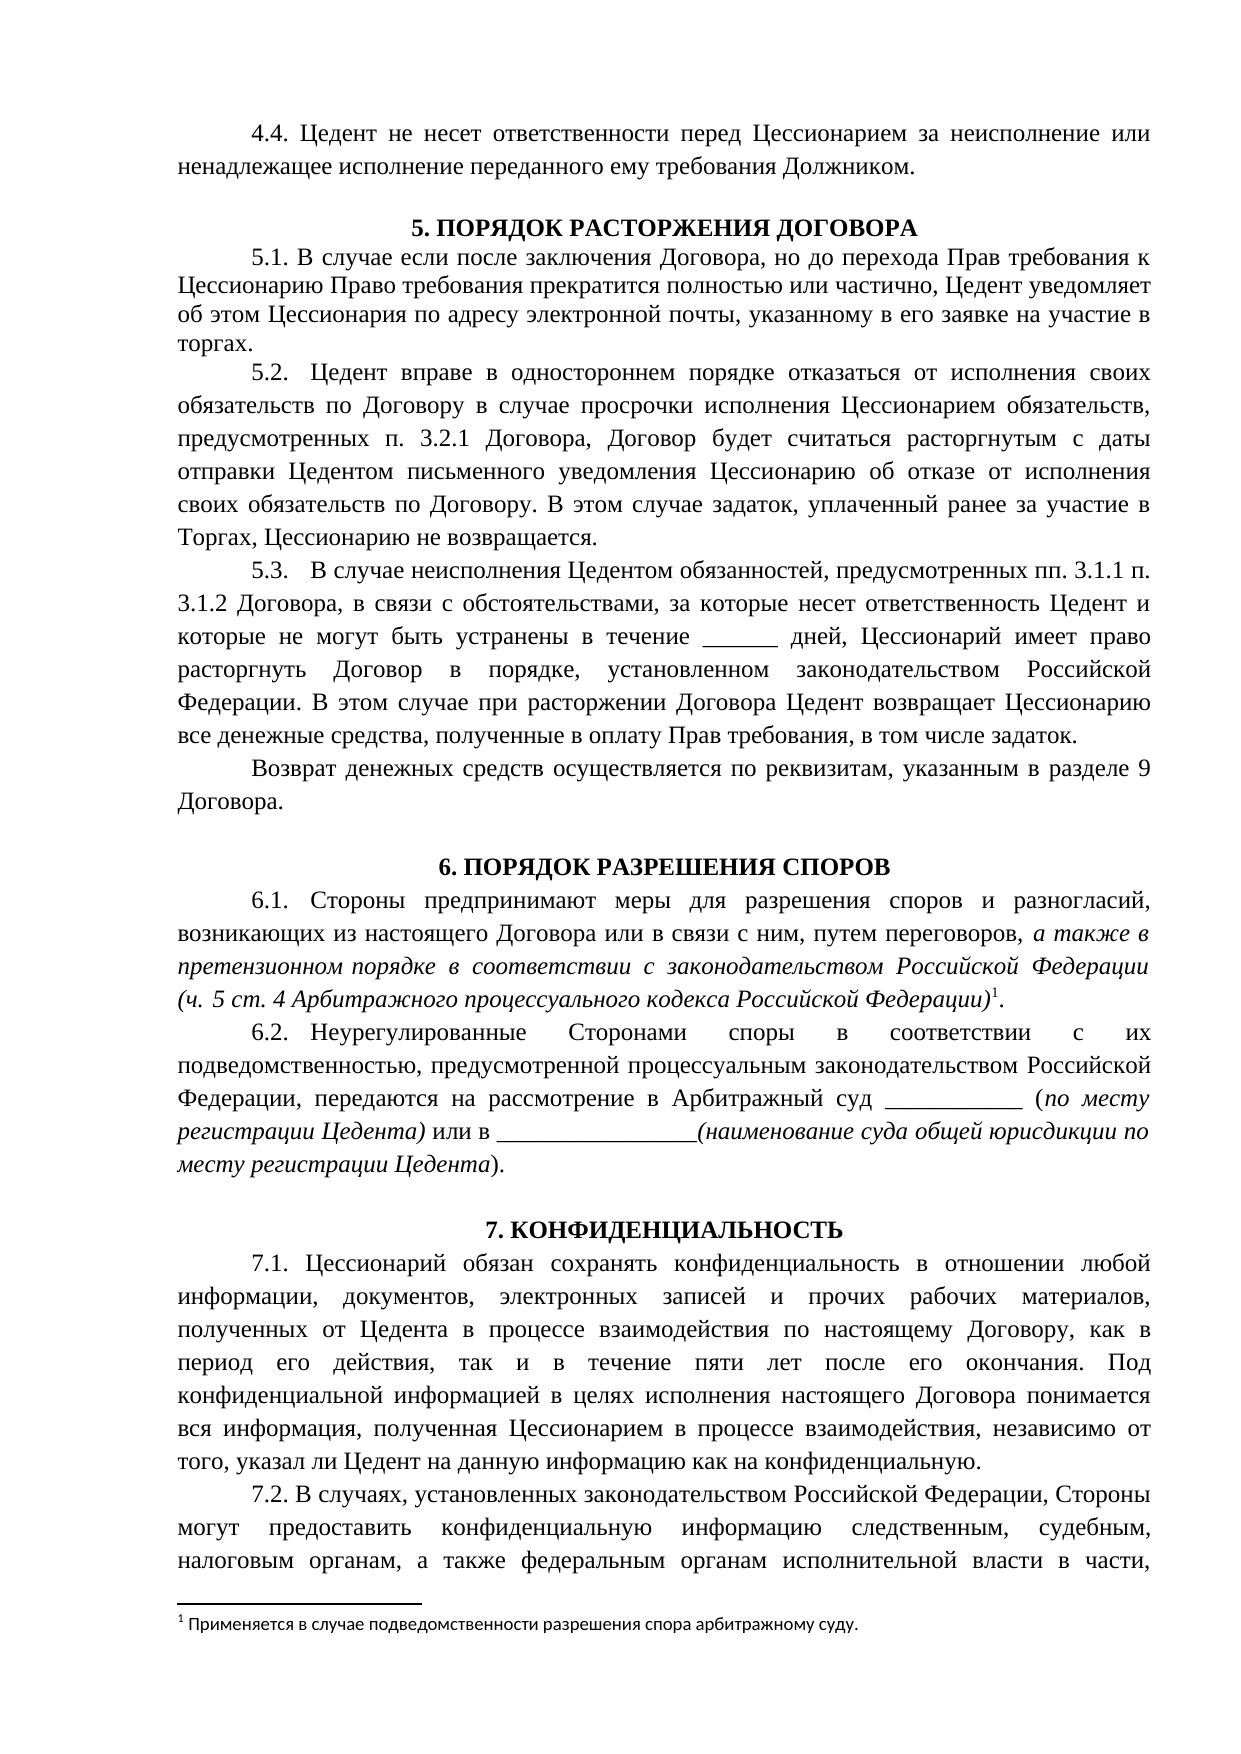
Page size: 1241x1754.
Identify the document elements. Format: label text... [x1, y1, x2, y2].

text 5.3. В случае неисполнения Цедентом обязанностей, предусмотренных пп. 3.1.1 п. 3.1.2 Договора, в связи с обстоятельствами, за которые несет ответственность Цедент и которые не могут быть устранены в течение ______ дней, Цессионарий имеет право расторгнуть Договор в порядке, установленном законодательством Российской Федерации. В этом случае при расторжении Договора Цедент возвращает Цессионарию все денежные средства, полученные в оплату Прав требования, в том числе задаток. [177, 555, 1152, 749]
text 4.4. Цедент не несет ответственности перед Цессионарием за неисполнение или ненадлежащее исполнение переданного ему требования Должником. [177, 118, 1152, 180]
text 7. КОНФИДЕНЦИАЛЬНОСТЬ [177, 1215, 1152, 1244]
text 7.1. Цессионарий обязан сохранять конфиденциальность в отношении любой информации, документов, электронных записей и прочих рабочих материалов, полученных от Цедента в процессе взаимодействия по настоящему Договору, как в период его действия, так и в течение пяти лет после его окончания. Под конфиденциальной информацией в целях исполнения настоящего Договора понимается вся информация, полученная Цессионарием в процессе взаимодействия, независимо от того, указал ли Цедент на данную информацию как на конфиденциальную. [177, 1248, 1152, 1475]
text 6.1. Стороны предпринимают меры для разрешения споров и разногласий, возникающих из настоящего Договора или в связи с ним, путем переговоров, а также в претензионном порядке в соответствии с законодательством Российской Федерации (ч. 5 ст. 4 Арбитражного процессуального кодекса Российской Федерации). [177, 885, 1152, 1013]
text 5.2. Цедент вправе в одностороннем порядке отказаться от исполнения своих обязательств по Договору в случае просрочки исполнения Цессионарием обязательств, предусмотренных п. 3.2.1 Договора, Договор будет считаться расторгнутым с даты отправки Цедентом письменного уведомления Цессионарию об отказе от исполнения своих обязательств по Договору. В этом случае задаток, уплаченный ранее за участие в Торгах, Цессионарию не возвращается. [177, 357, 1152, 551]
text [177, 1479, 1152, 1574]
text Возврат денежных средств осуществляется по реквизитам, указанным в разделе 9 Договора. [177, 753, 1152, 815]
text 6. ПОРЯДОК РАЗРЕШЕНИЯ СПОРОВ [177, 852, 1152, 881]
text 6.2. Неурегулированные Сторонами споры в соответствии с их подведомственностью, предусмотренной процессуальным законодательством Российской Федерации, передаются на рассмотрение в Арбитражный суд ___________ (по месту регистрации Цедента) или в ________________(наименование суда общей юрисдикции по месту регистрации Цедента). [177, 1017, 1152, 1178]
text 5. ПОРЯДОК РАСТОРЖЕНИЯ ДОГОВОРА [177, 213, 1152, 242]
text 5.1. В случае если после заключения Договора, но до перехода Прав требования к Цессионарию Право требования прекратится полностью или частично, Цедент уведомляет об этом Цессионария по адресу электронной почты, указанному в его заявке на участие в торгах. [177, 242, 1152, 357]
